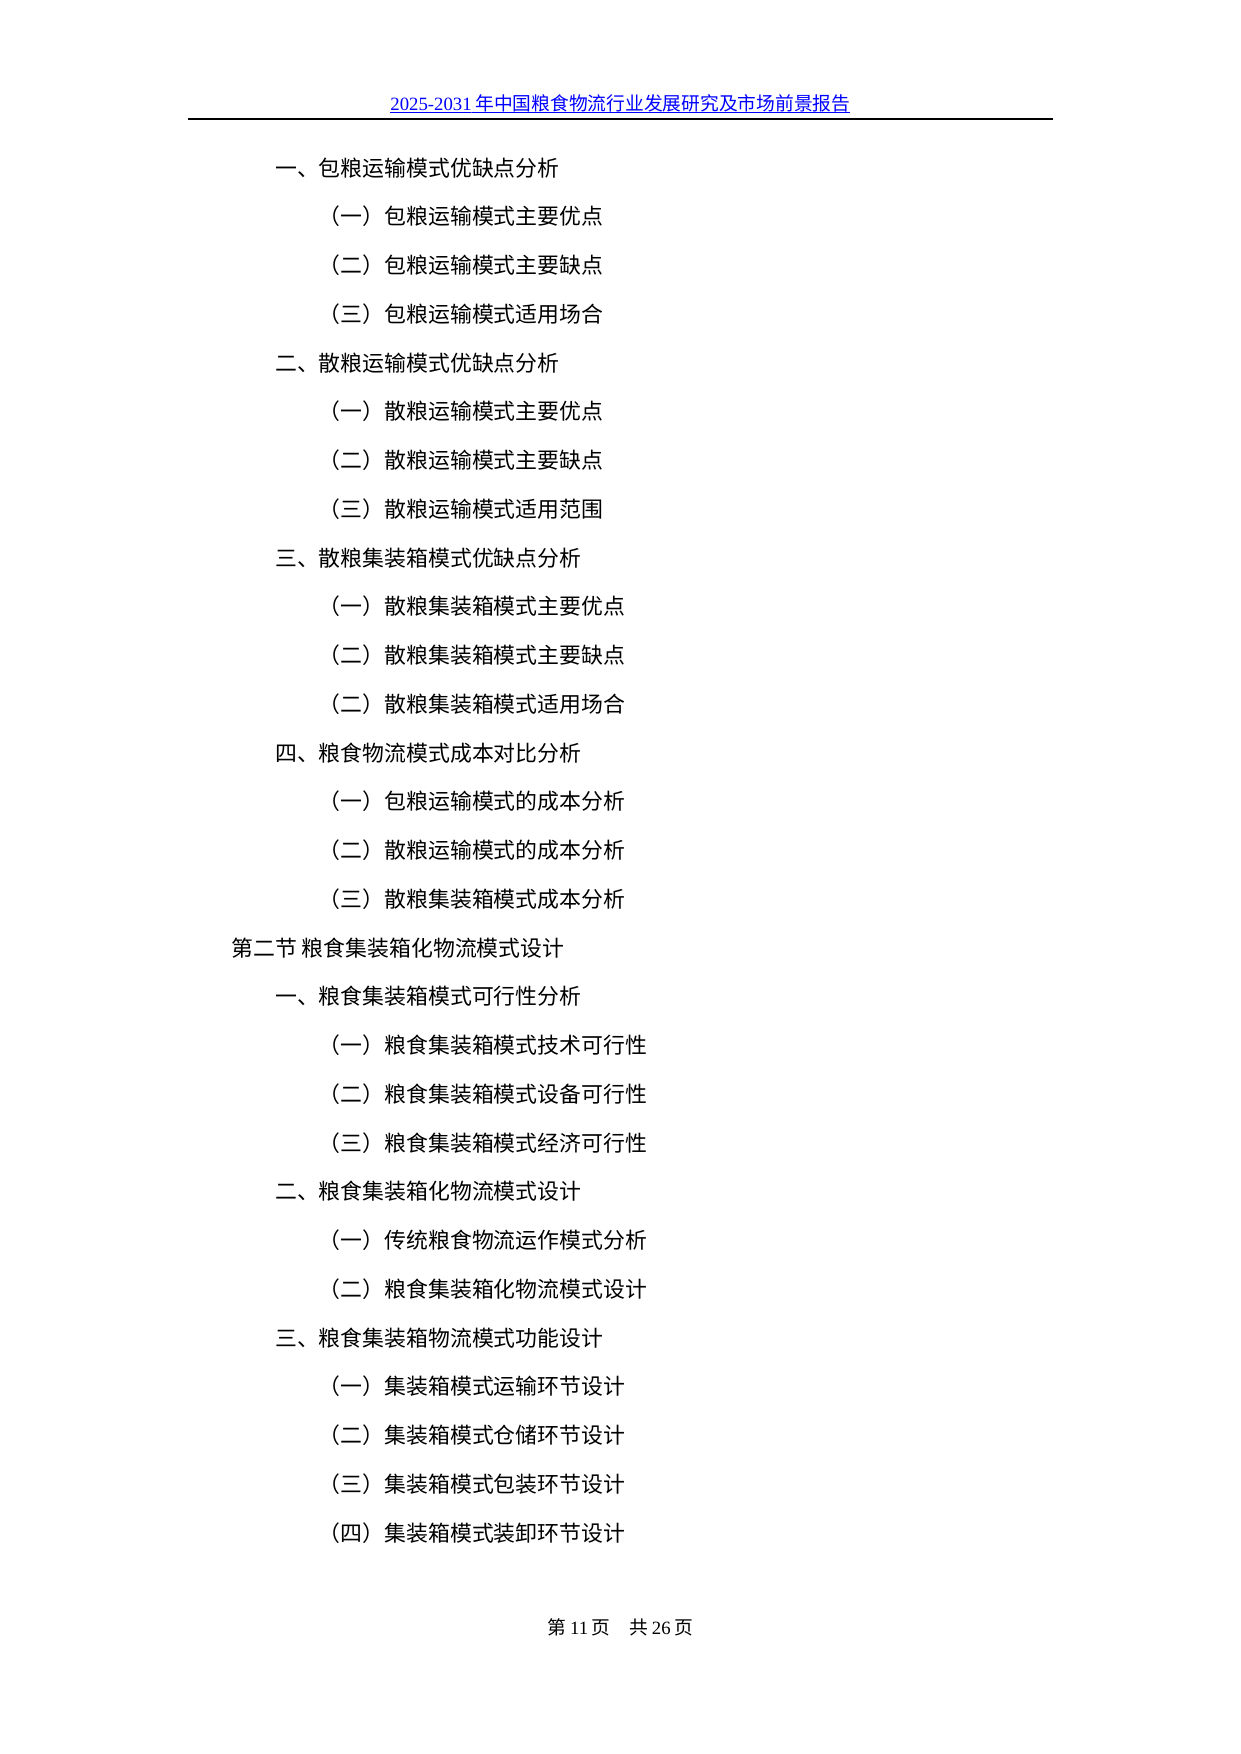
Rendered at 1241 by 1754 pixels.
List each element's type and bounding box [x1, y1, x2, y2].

text [187, 150, 1053, 1548]
